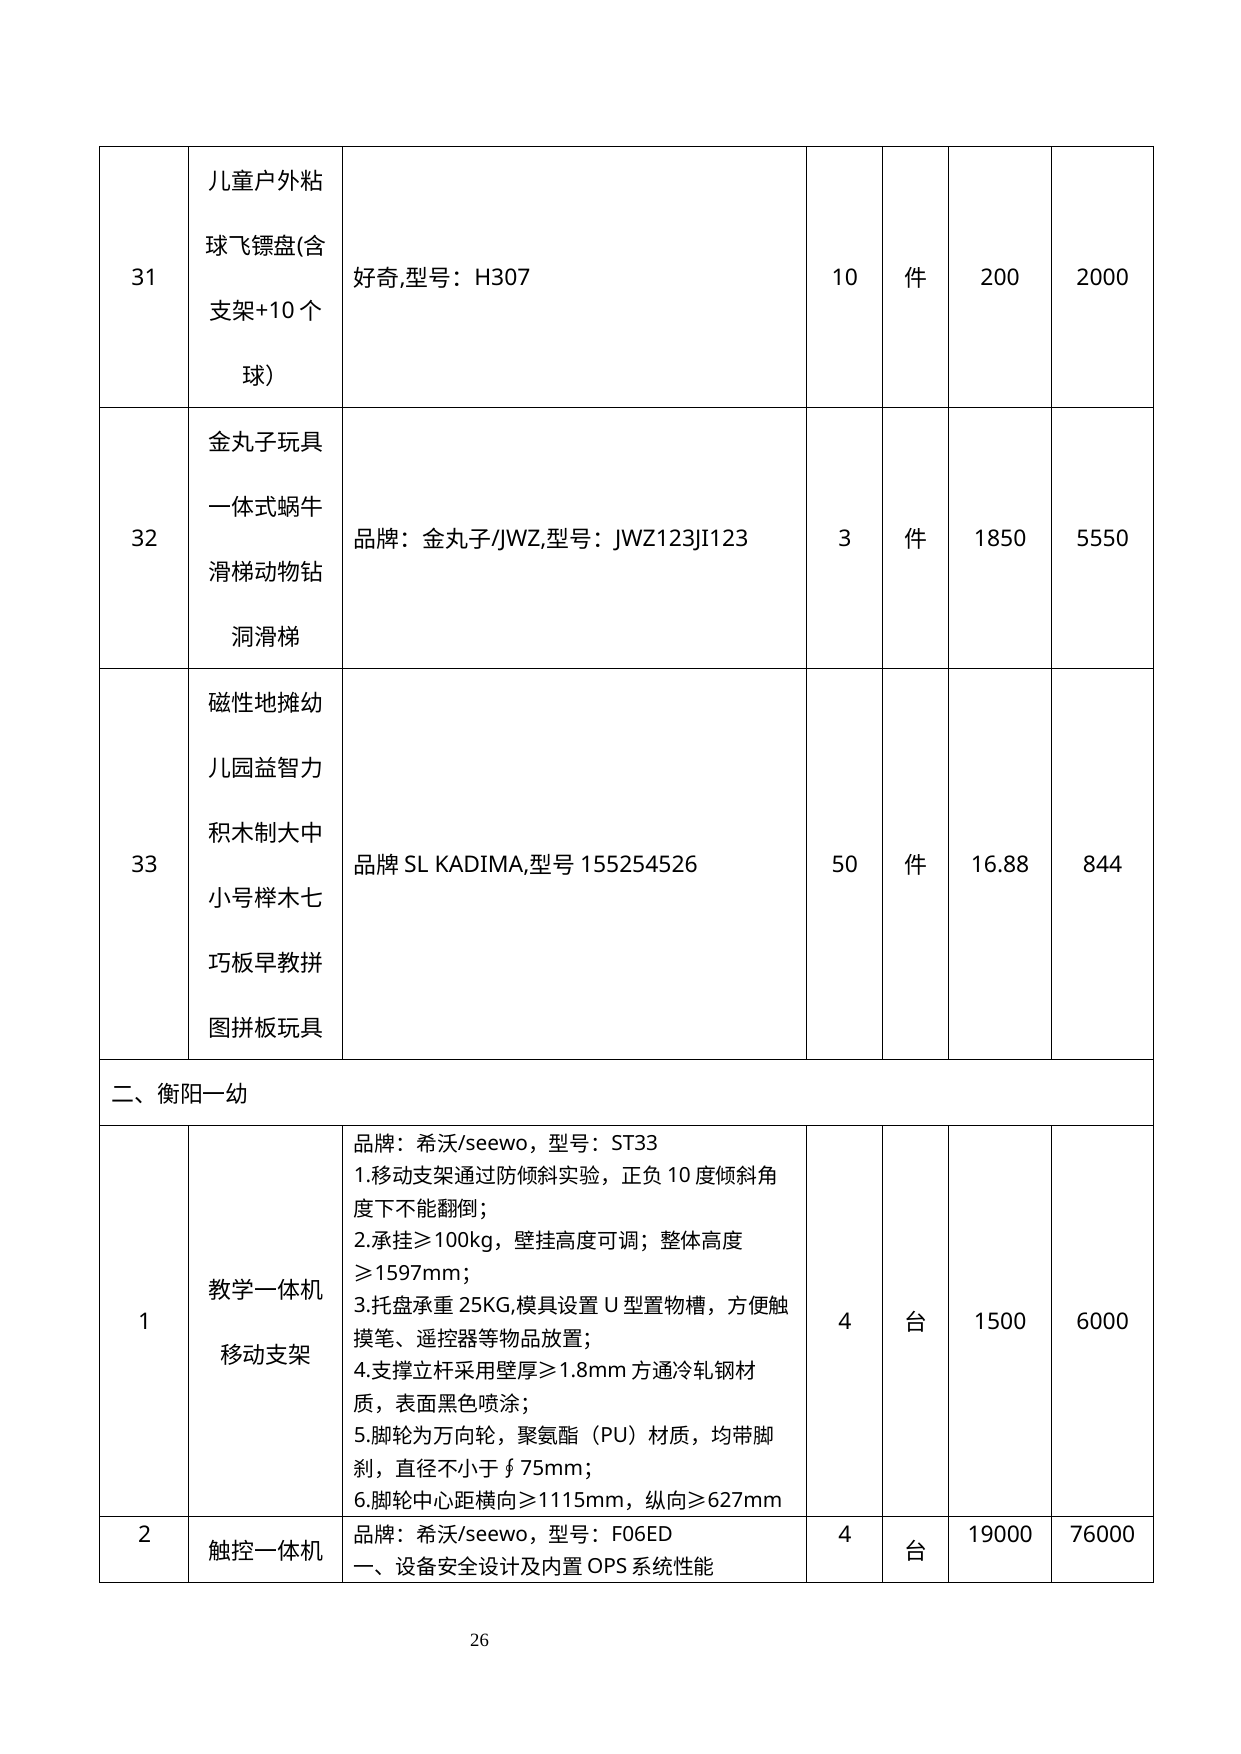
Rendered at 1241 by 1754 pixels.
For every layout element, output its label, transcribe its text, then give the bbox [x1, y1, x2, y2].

table_cell 触控一体机 [189, 1517, 342, 1582]
table_cell 16.88 [949, 669, 1051, 1059]
table_cell 台 [883, 1126, 948, 1516]
table_cell 磁性地摊幼儿园益智力积木制大中小号榉木七巧板早教拼图拼板玩具 [189, 669, 342, 1059]
table_cell 1850 [949, 408, 1051, 668]
table_cell 200 [949, 147, 1051, 407]
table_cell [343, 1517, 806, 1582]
table_cell 好奇,型号：H307 [343, 147, 806, 407]
table_cell 32 [100, 408, 188, 668]
table_cell 31 [100, 147, 188, 407]
table_cell 2000 [1052, 147, 1153, 407]
table_cell 76000 [1052, 1517, 1153, 1582]
table_cell 2 [100, 1517, 188, 1582]
table_cell 二、衡阳一幼 [100, 1060, 1153, 1125]
table_cell 33 [100, 669, 188, 1059]
table_cell 儿童户外粘球飞镖盘(含支架+10个球） [189, 147, 342, 407]
table_cell 5550 [1052, 408, 1153, 668]
table_cell 4 [807, 1126, 882, 1516]
table_cell 件 [883, 669, 948, 1059]
table_cell 品牌SL KADIMA,型号155254526 [343, 669, 806, 1059]
table_cell 教学一体机移动支架 [189, 1126, 342, 1516]
table_cell 1 [100, 1126, 188, 1516]
table_cell 金丸子玩具一体式蜗牛滑梯动物钻洞滑梯 [189, 408, 342, 668]
table_cell 3 [807, 408, 882, 668]
table_cell 品牌：金丸子/JWZ,型号：JWZ123JI123 [343, 408, 806, 668]
table_cell 844 [1052, 669, 1153, 1059]
table_cell 台 [883, 1517, 948, 1582]
table_cell 品牌：希沃/seewo，型号：ST33 1.移动支架通过防倾斜实验，正负10度倾斜角度下不能翻倒； 2.承挂≥100kg，壁挂高度可调；整体高度≥1597mm； 3.托盘承重25KG,模具设置U型置物槽，方便触摸笔、遥控器等物品放置； 4.支撑立杆采用壁厚≥1.8mm方通冷轧钢材质，表面黑色喷涂； 5.脚轮为万向轮，聚氨酯（PU）材质，均带脚刹，直径不小于∮75mm； 6.脚轮中心距横向≥1115mm，纵向≥627mm [343, 1126, 806, 1516]
table_cell 件 [883, 408, 948, 668]
table_cell 件 [883, 147, 948, 407]
table_cell 6000 [1052, 1126, 1153, 1516]
table_cell 19000 [949, 1517, 1051, 1582]
table_cell 1500 [949, 1126, 1051, 1516]
table_cell 50 [807, 669, 882, 1059]
table_cell 4 [807, 1517, 882, 1582]
table_cell 10 [807, 147, 882, 407]
